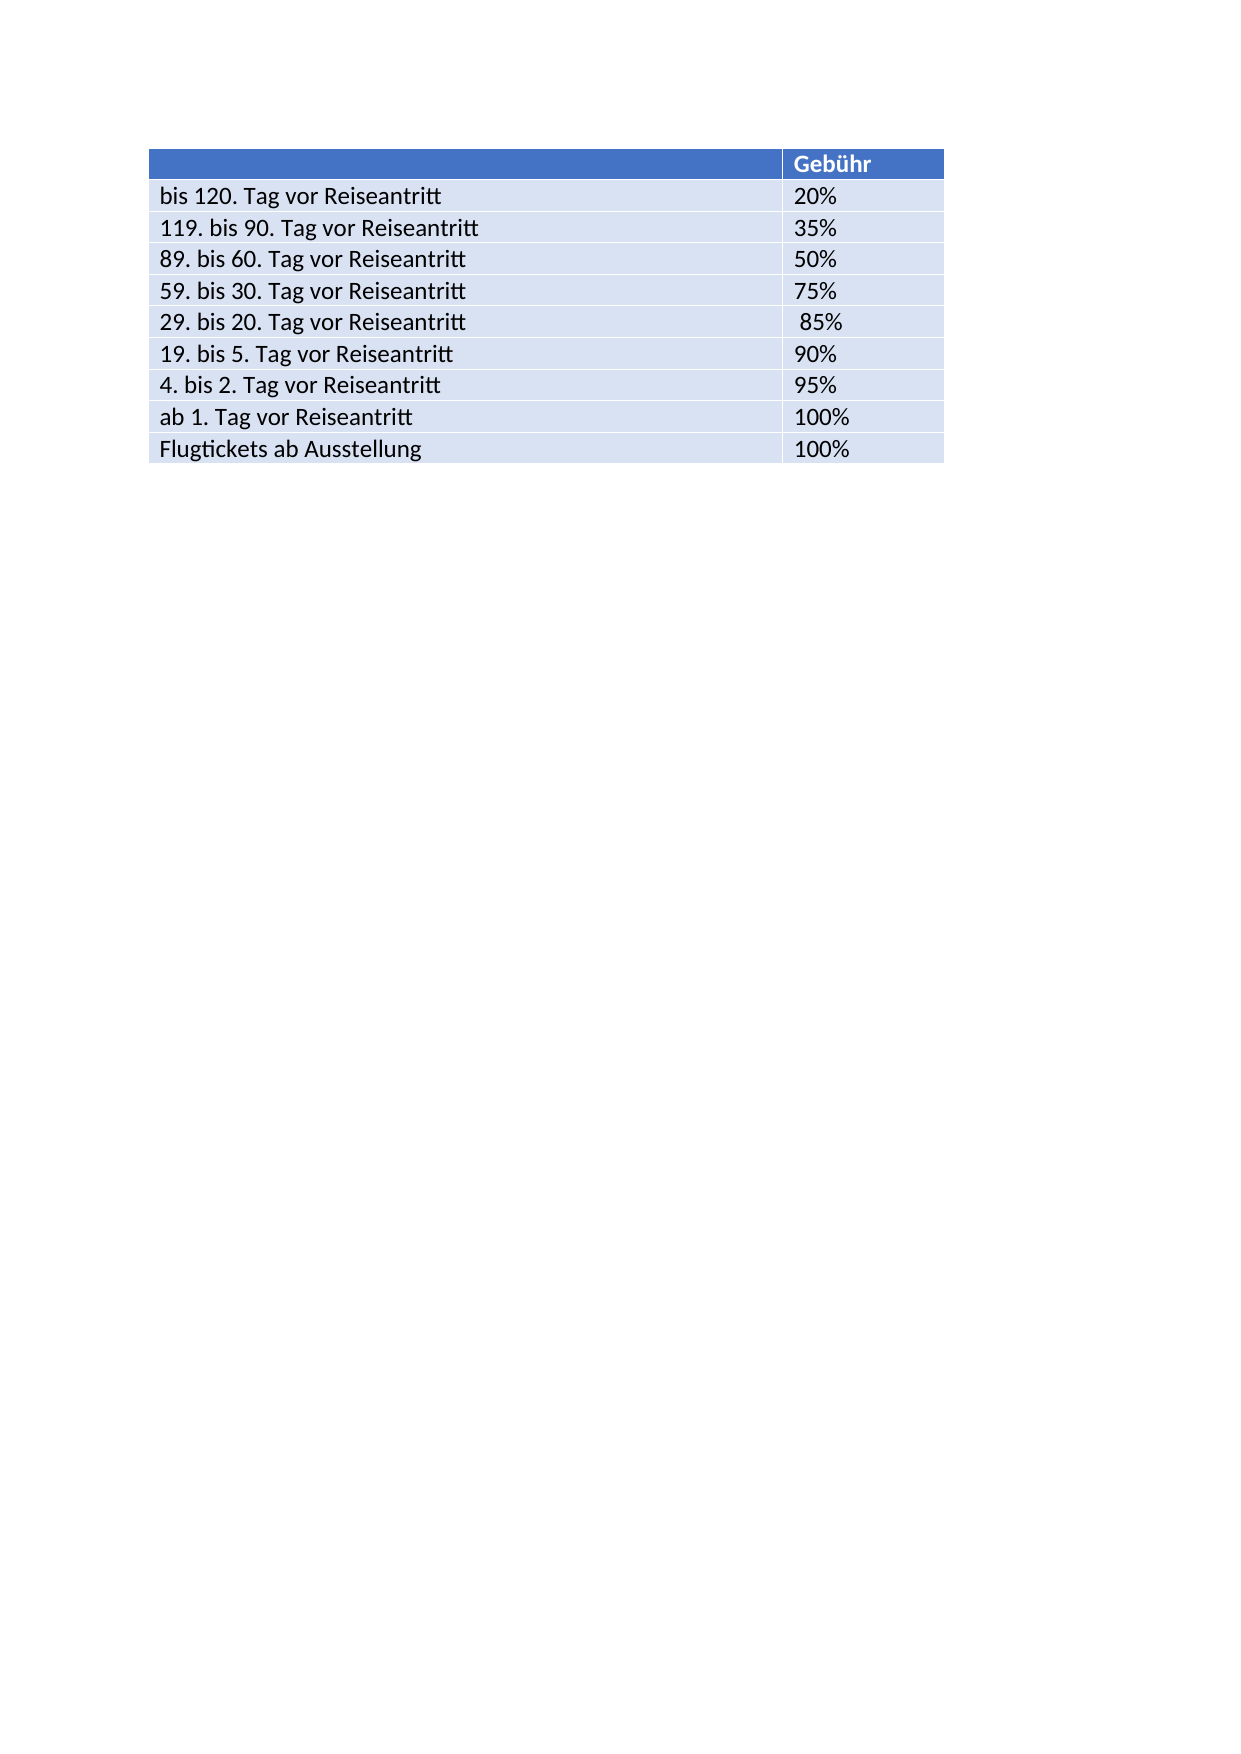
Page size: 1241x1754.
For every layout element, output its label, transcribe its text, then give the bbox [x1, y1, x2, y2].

table_cell 100% [783, 433, 944, 463]
table_cell 85% [783, 306, 944, 337]
table_cell 20% [783, 180, 944, 211]
table_cell 100% [783, 401, 944, 432]
table_cell Flugtickets ab Ausstellung [149, 433, 782, 463]
table_cell bis 120. Tag vor Reiseantritt [149, 180, 782, 211]
table_cell ab 1. Tag vor Reiseantritt [149, 401, 782, 432]
table_cell 119. bis 90. Tag vor Reiseantritt [149, 212, 782, 242]
table_cell 89. bis 60. Tag vor Reiseantritt [149, 243, 782, 274]
table_header Gebühr [783, 149, 944, 179]
table_cell 95% [783, 370, 944, 400]
table_cell 50% [783, 243, 944, 274]
table_cell 59. bis 30. Tag vor Reiseantritt [149, 275, 782, 305]
table_cell 19. bis 5. Tag vor Reiseantritt [149, 338, 782, 368]
table_header [149, 149, 782, 179]
table_cell 90% [783, 338, 944, 368]
table_cell 29. bis 20. Tag vor Reiseantritt [149, 306, 782, 337]
table_cell 35% [783, 212, 944, 242]
table_cell 4. bis 2. Tag vor Reiseantritt [149, 370, 782, 400]
table_cell 75% [783, 275, 944, 305]
